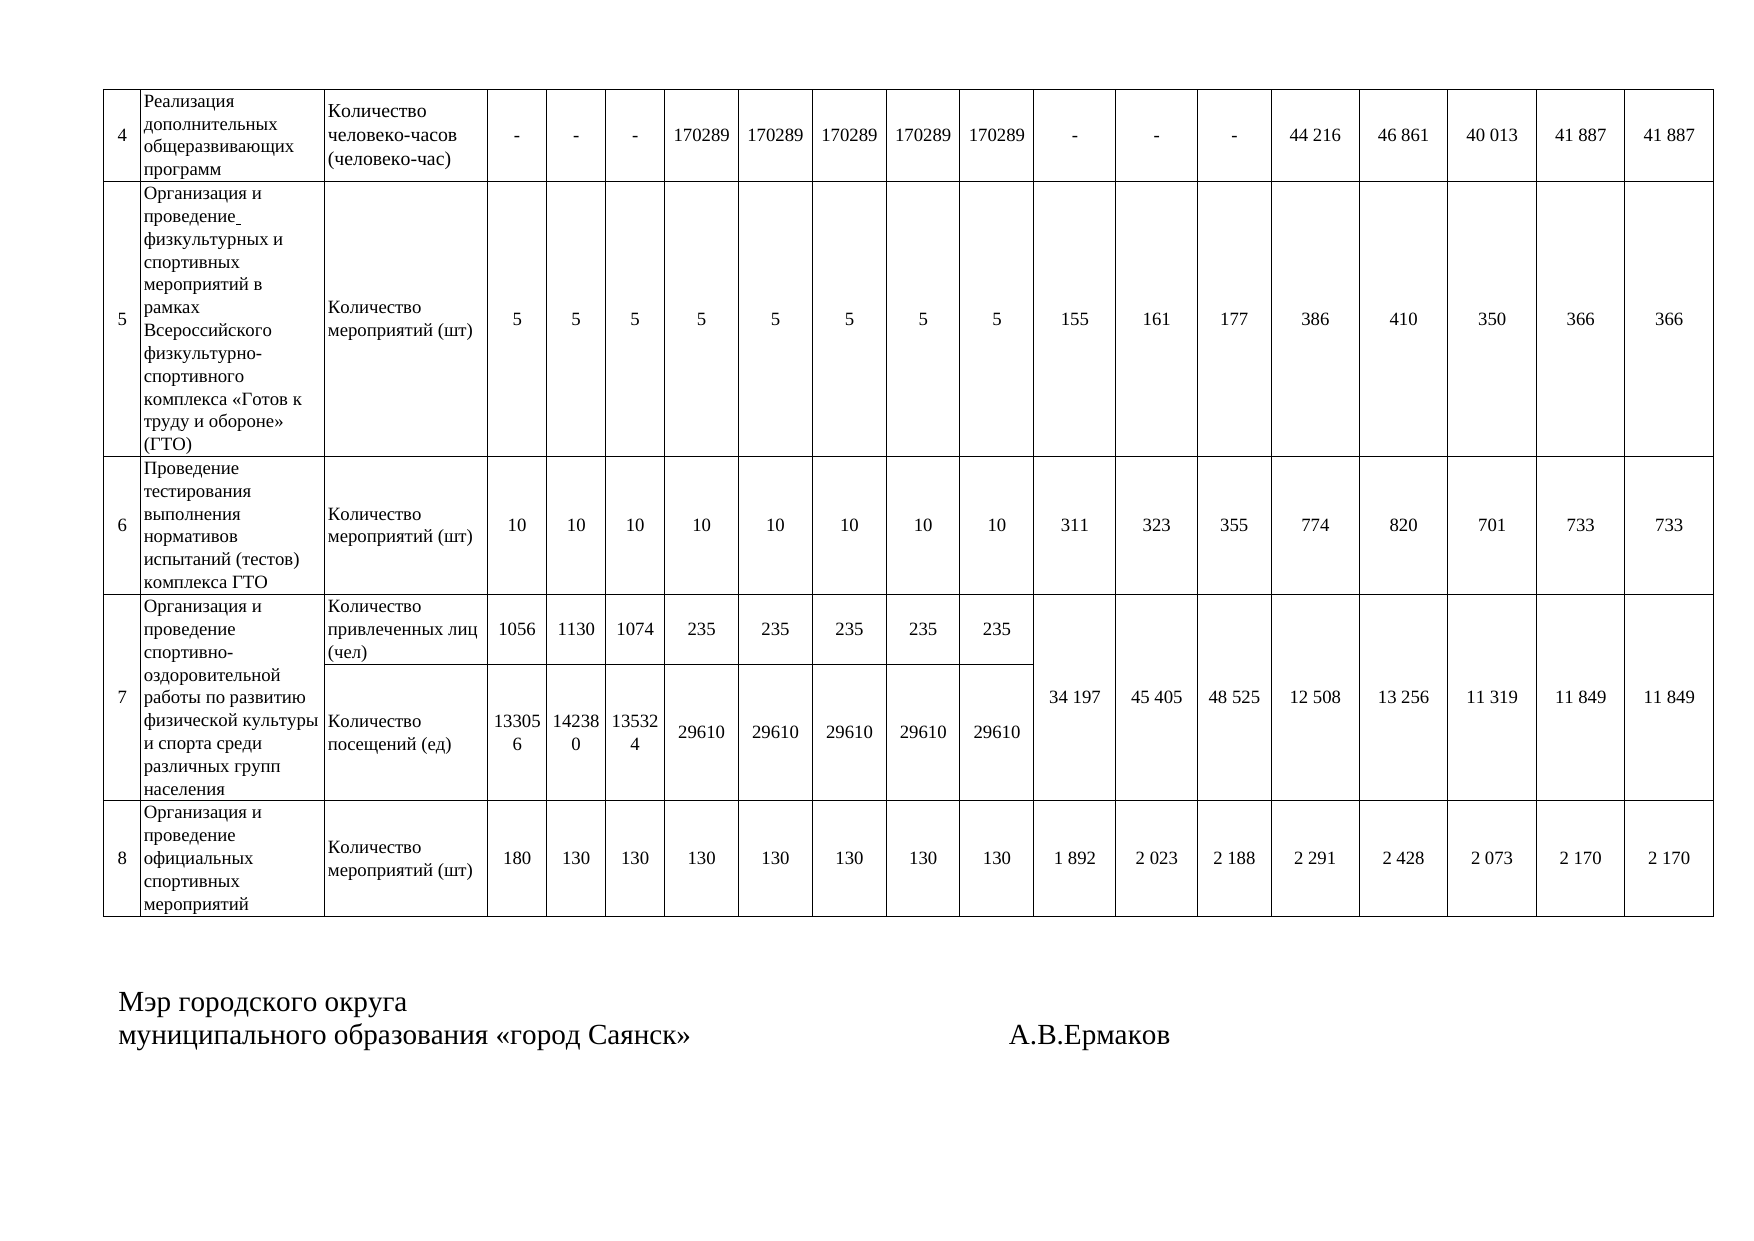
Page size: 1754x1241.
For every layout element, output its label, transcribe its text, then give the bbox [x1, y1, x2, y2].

table_cell 46 861 [1360, 90, 1447, 181]
table_cell 733 [1537, 457, 1624, 594]
table_cell 2 073 [1448, 801, 1536, 916]
table_cell 235 [960, 595, 1033, 663]
table_cell 48 525 [1198, 595, 1271, 800]
table_cell 29610 [813, 665, 886, 800]
table_cell 11 319 [1448, 595, 1536, 800]
table_cell 410 [1360, 182, 1447, 456]
table_cell 5 [488, 182, 546, 456]
table_cell 820 [1360, 457, 1447, 594]
table_cell 235 [887, 595, 959, 663]
table_cell 5 [739, 182, 812, 456]
table_cell 5 [887, 182, 959, 456]
table_cell 130 [960, 801, 1033, 916]
table_cell 170289 [665, 90, 738, 181]
table_cell Проведение тестирования выполнения нормативов испытаний (тестов) комплекса ГТО [141, 457, 324, 594]
table_cell 323 [1116, 457, 1197, 594]
table_cell - [547, 90, 605, 181]
table_cell 29610 [739, 665, 812, 800]
table_cell 29610 [887, 665, 959, 800]
table_cell 29610 [960, 665, 1033, 800]
table_cell 41 887 [1537, 90, 1624, 181]
text Мэр городского округа [118, 984, 1636, 1017]
table_cell 2 023 [1116, 801, 1197, 916]
table_cell 170289 [813, 90, 886, 181]
table_cell 10 [739, 457, 812, 594]
table_cell 2 170 [1537, 801, 1624, 916]
table_cell 130 [813, 801, 886, 916]
table_cell 180 [488, 801, 546, 916]
table_cell 5 [665, 182, 738, 456]
table_cell - [488, 90, 546, 181]
table_cell 170289 [739, 90, 812, 181]
table_cell 142380 [547, 665, 605, 800]
table_cell 386 [1272, 182, 1359, 456]
table_cell 5 [547, 182, 605, 456]
table_cell 10 [547, 457, 605, 594]
table_cell - [606, 90, 664, 181]
table_cell Количество мероприятий (шт) [325, 801, 487, 916]
table_cell 5 [104, 182, 140, 456]
table_cell 1 892 [1034, 801, 1115, 916]
table_cell 733 [1625, 457, 1713, 594]
table_cell 235 [665, 595, 738, 663]
table_cell Организация и проведение официальных спортивных мероприятий [141, 801, 324, 916]
table_cell 161 [1116, 182, 1197, 456]
table_cell 155 [1034, 182, 1115, 456]
table_cell 170289 [960, 90, 1033, 181]
table_cell 11 849 [1625, 595, 1713, 800]
table_cell 2 291 [1272, 801, 1359, 916]
table_cell 170289 [887, 90, 959, 181]
table_cell 1074 [606, 595, 664, 663]
table_cell 177 [1198, 182, 1271, 456]
table_cell 5 [606, 182, 664, 456]
table_cell 10 [887, 457, 959, 594]
table_cell - [1034, 90, 1115, 181]
table_cell 34 197 [1034, 595, 1115, 800]
table_cell 2 188 [1198, 801, 1271, 916]
table_cell 8 [104, 801, 140, 916]
table_cell 40 013 [1448, 90, 1536, 181]
table_cell 45 405 [1116, 595, 1197, 800]
table_cell 11 849 [1537, 595, 1624, 800]
table_cell 13 256 [1360, 595, 1447, 800]
table_cell - [1116, 90, 1197, 181]
table_cell 1056 [488, 595, 546, 663]
table_cell - [1198, 90, 1271, 181]
table_cell 10 [606, 457, 664, 594]
table_cell 350 [1448, 182, 1536, 456]
table_cell 235 [739, 595, 812, 663]
table_cell Организация и проведение физкультурных и спортивных мероприятий в рамках Всероссийского физкультурно- спортивного комплекса «Готов к труду и обороне» (ГТО) [141, 182, 324, 456]
table_cell 2 170 [1625, 801, 1713, 916]
table_cell Организация и проведение спортивно-оздоровительной работы по развитию физической культуры и спорта среди различных групп населения [141, 595, 324, 800]
table_cell 133056 [488, 665, 546, 800]
table_cell 130 [606, 801, 664, 916]
table_cell 130 [739, 801, 812, 916]
table_cell 235 [813, 595, 886, 663]
table_cell 135324 [606, 665, 664, 800]
table_cell 29610 [665, 665, 738, 800]
table_cell Количество мероприятий (шт) [325, 457, 487, 594]
table_cell 10 [813, 457, 886, 594]
table_cell 10 [665, 457, 738, 594]
table_cell 701 [1448, 457, 1536, 594]
table_cell 774 [1272, 457, 1359, 594]
table_cell 10 [960, 457, 1033, 594]
table_cell 1130 [547, 595, 605, 663]
table_cell 130 [547, 801, 605, 916]
table_cell 44 216 [1272, 90, 1359, 181]
table_cell 5 [813, 182, 886, 456]
table_cell 366 [1625, 182, 1713, 456]
table_cell 130 [665, 801, 738, 916]
table_cell 10 [488, 457, 546, 594]
table_cell Количество привлеченных лиц (чел) [325, 595, 487, 663]
table_cell Количество человеко-часов (человеко-час) [325, 90, 487, 181]
table_cell 7 [104, 595, 140, 800]
table_cell 6 [104, 457, 140, 594]
table_cell 5 [960, 182, 1033, 456]
table_cell 130 [887, 801, 959, 916]
table_cell 41 887 [1625, 90, 1713, 181]
table_cell 4 [104, 90, 140, 181]
table_cell Количество посещений (ед) [325, 665, 487, 800]
table_cell Реализация дополнительных общеразвивающих программ [141, 90, 324, 181]
table_cell 2 428 [1360, 801, 1447, 916]
table_cell Количество мероприятий (шт) [325, 182, 487, 456]
table_cell 366 [1537, 182, 1624, 456]
table_cell 12 508 [1272, 595, 1359, 800]
table_cell 355 [1198, 457, 1271, 594]
text муниципального образования «город Саянск» А.В.Ермаков [118, 1017, 1636, 1051]
table_cell 311 [1034, 457, 1115, 594]
